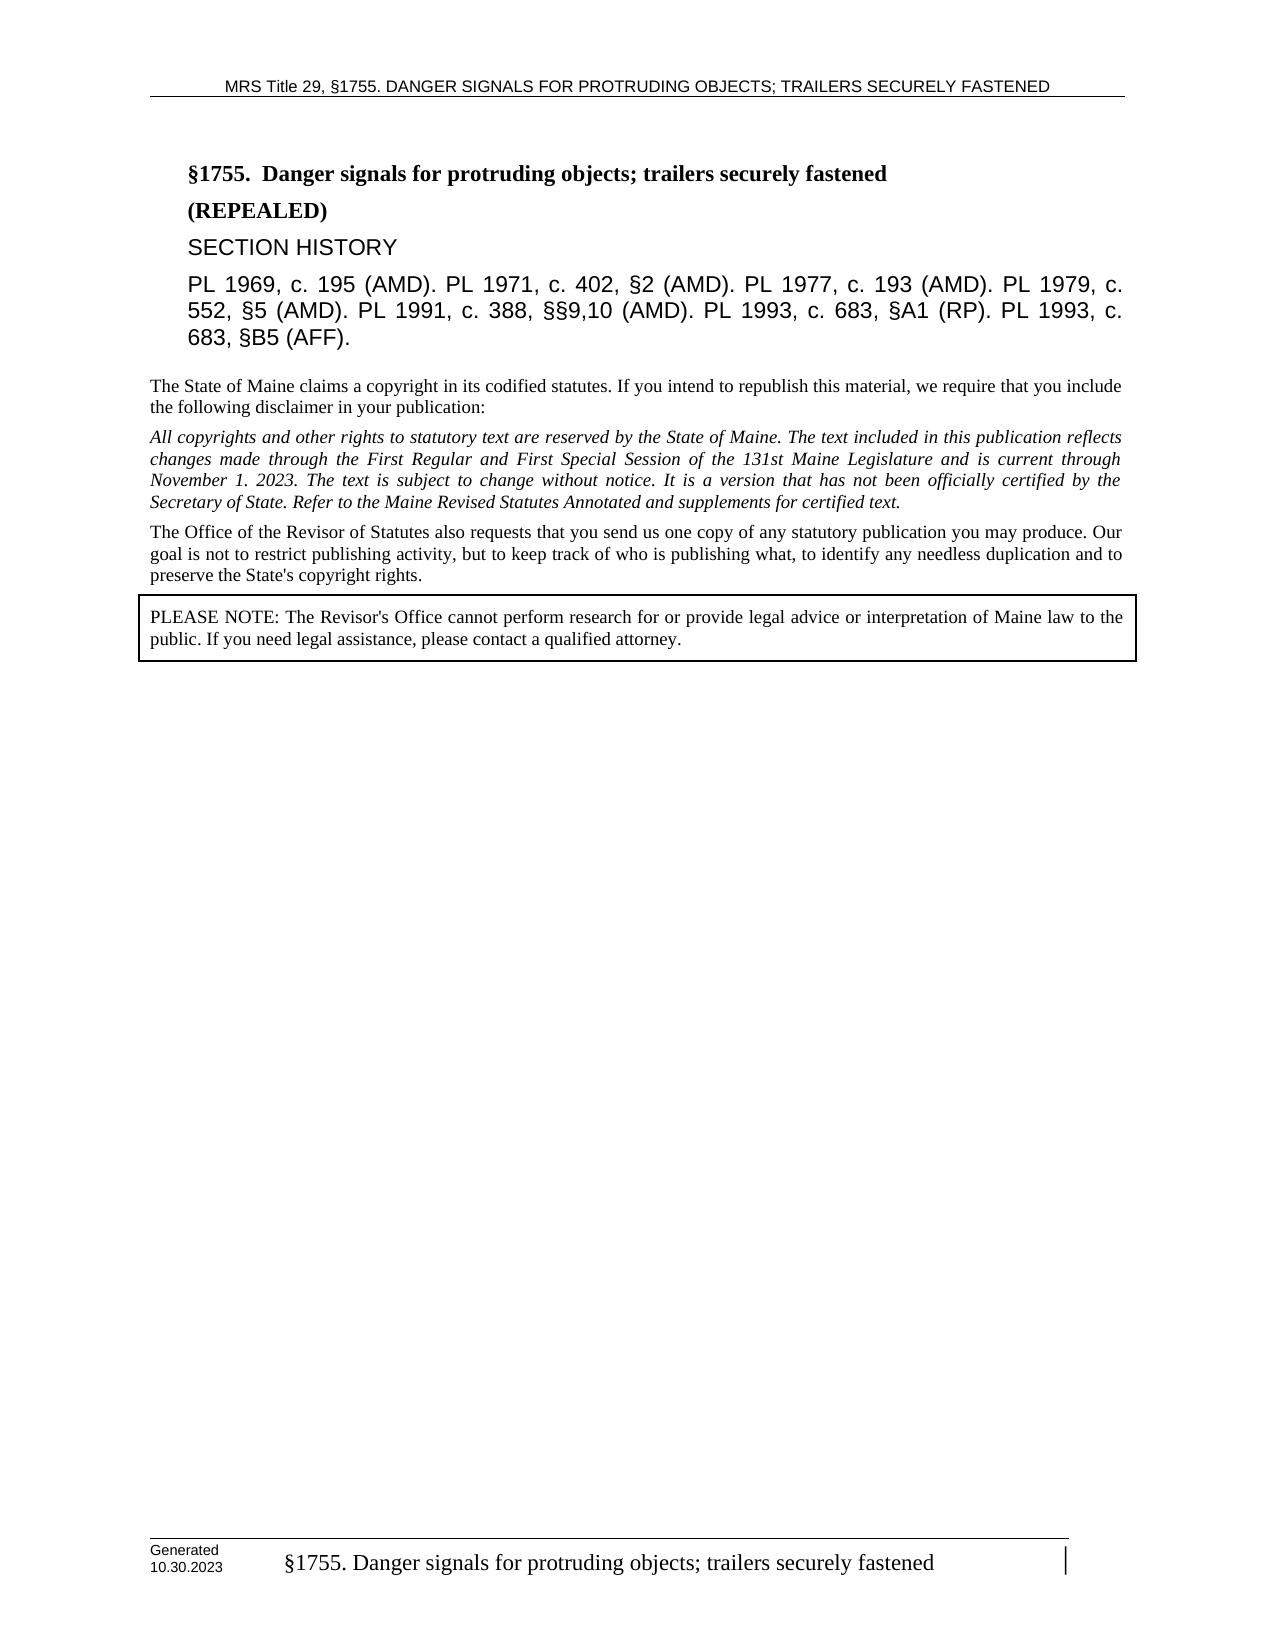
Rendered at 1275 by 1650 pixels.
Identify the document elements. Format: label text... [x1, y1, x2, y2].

text All copyrights and other rights to statutory text are reserved by the State of Maine. The text included in this publication reflects changes made through the First Regular and First Special Session of the 131st Maine Legislature and is current through November 1. 2023 . The text is subject to change without notice. It is a version that has not been officially certified by the Secretary of State. Refer to the Maine Revised Statutes Annotated and supplements for certified text. [150, 426, 1125, 512]
text §1755. Danger signals for protruding objects; trailers securely fastened [187, 160, 1125, 187]
text The Office of the Revisor of Statutes also requests that you send us one copy of any statutory publication you may produce. Our goal is not to restrict publishing activity, but to keep track of who is publishing what, to identify any needless duplication and to preserve the State's copyright rights. [150, 521, 1125, 586]
text PLEASE NOTE: The Revisor's Office cannot perform research for or provide legal advice or interpretation of Maine law to the public. If you need legal assistance, please contact a qualified attorney. [140, 596, 1135, 660]
text The State of Maine claims a copyright in its codified statutes. If you intend to republish this material, we require that you include the following disclaimer in your publication: [150, 375, 1125, 418]
text (REPEALED) [187, 197, 1125, 223]
text PL 1969, c. 195 (AMD). PL 1971, c. 402, §2 (AMD). PL 1977, c. 193 (AMD). PL 1979, c. 552, §5 (AMD). PL 1991, c. 388, §§9,10 (AMD). PL 1993, c. 683, §A1 (RP). PL 1993, c. 683, §B5 (AFF). [187, 271, 1125, 350]
text SECTION HISTORY [187, 234, 1125, 260]
